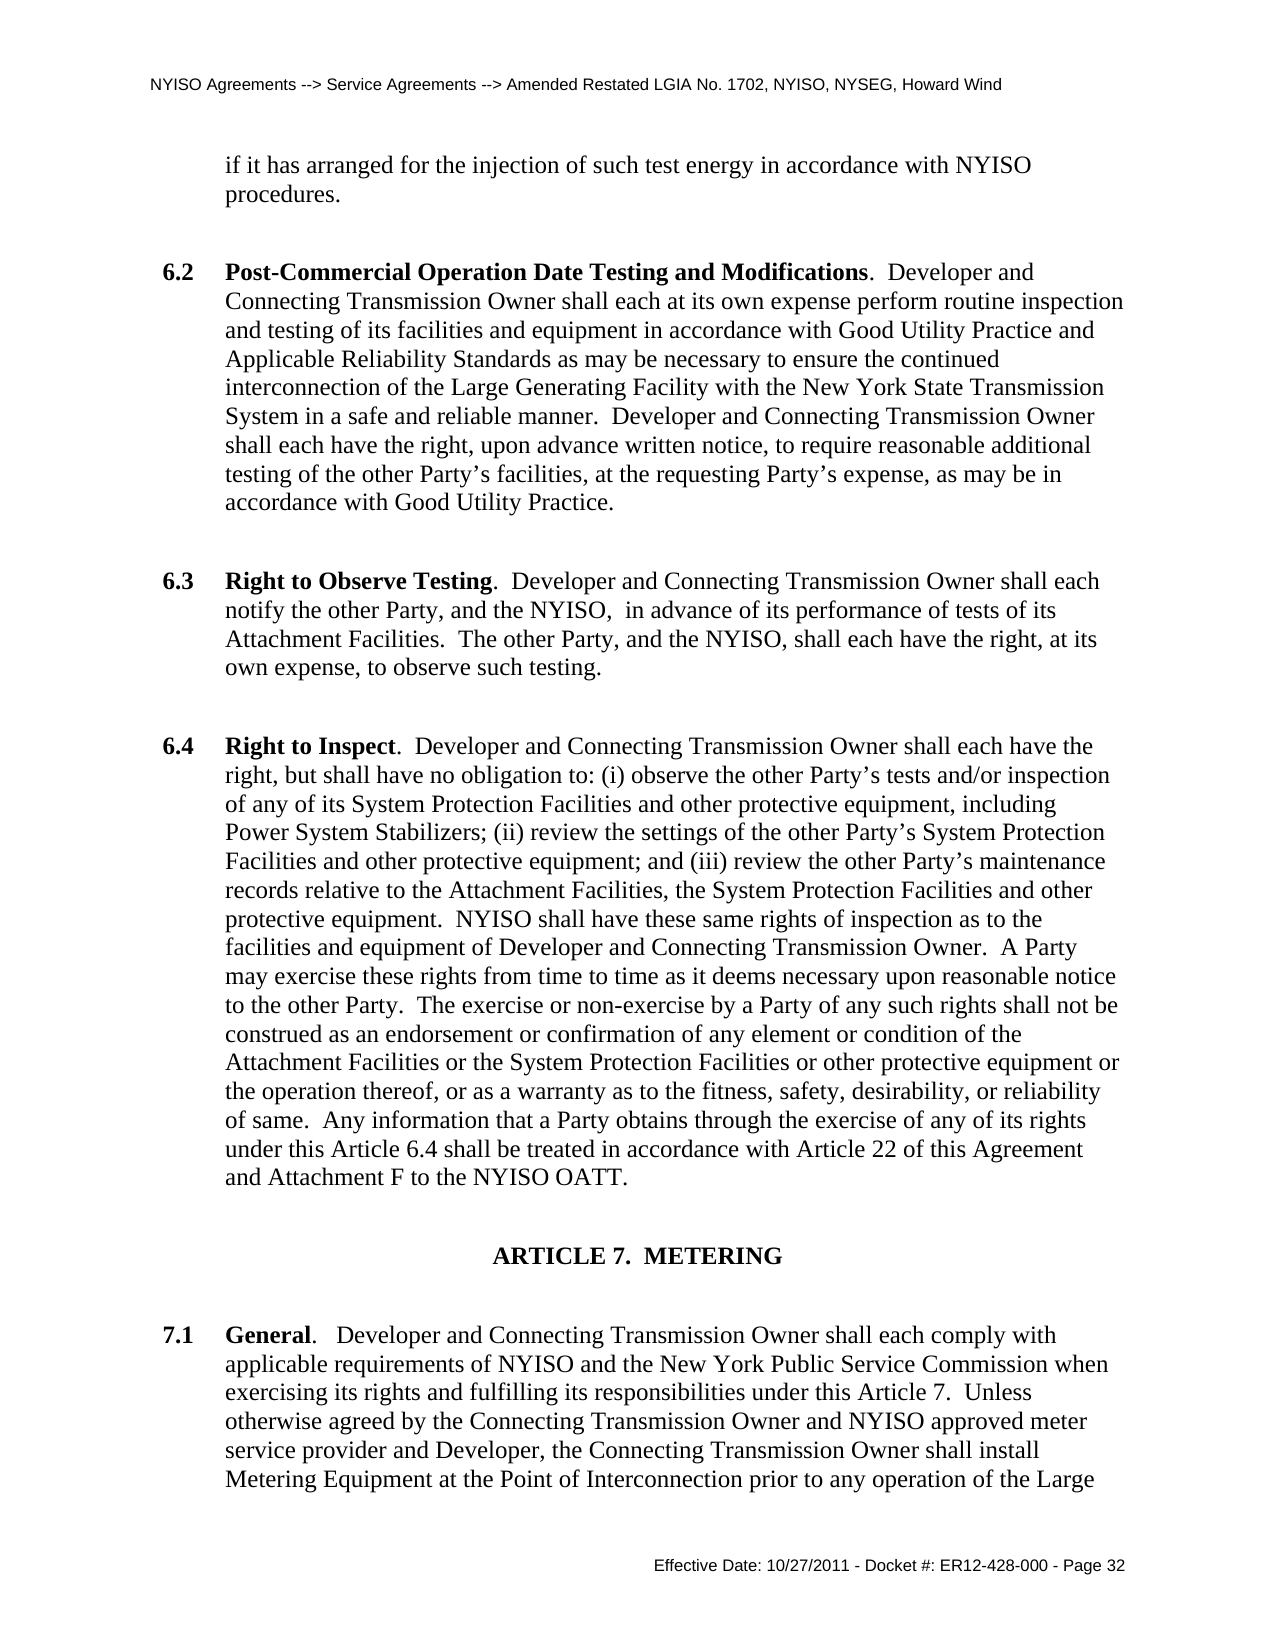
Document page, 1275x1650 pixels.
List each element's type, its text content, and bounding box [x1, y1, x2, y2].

subtitle 6.2 Post-Commercial Operation Date Testing and Modifications. Developer and Connecting Transmission Owner shall each at its own expense perform routine inspection and testing of its facilities and equipment in accordance with Good Utility Practice and Applicable Reliability Standards as may be necessary to ensure the continued interconnection of the Large Generating Facility with the New York State Transmission System in a safe and reliable manner. Developer and Connecting Transmission Owner shall each have the right, upon advance written notice, to require reasonable additional testing of the other Party’s facilities, at the requesting Party’s expense, as may be in accordance with Good Utility Practice. [162, 257, 1125, 516]
subtitle 6.3 Right to Observe Testing. Developer and Connecting Transmission Owner shall each notify the other Party, and the NYISO, in advance of its performance of tests of its Attachment Facilities. The other Party, and the NYISO, shall each have the right, at its own expense, to observe such testing. [162, 566, 1125, 681]
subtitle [162, 1320, 1125, 1492]
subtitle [162, 150, 1125, 207]
subtitle 6.4 Right to Inspect. Developer and Connecting Transmission Owner shall each have the right, but shall have no obligation to: (i) observe the other Party’s tests and/or inspection of any of its System Protection Facilities and other protective equipment, including Power System Stabilizers; (ii) review the settings of the other Party’s System Protection Facilities and other protective equipment; and (iii) review the other Party’s maintenance records relative to the Attachment Facilities, the System Protection Facilities and other protective equipment. NYISO shall have these same rights of inspection as to the facilities and equipment of Developer and Connecting Transmission Owner. A Party may exercise these rights from time to time as it deems necessary upon reasonable notice to the other Party. The exercise or non-exercise by a Party of any such rights shall not be construed as an endorsement or confirmation of any element or condition of the Attachment Facilities or the System Protection Facilities or other protective equipment or the operation thereof, or as a warranty as to the fitness, safety, desirability, or reliability of same. Any information that a Party obtains through the exercise of any of its rights under this Article 6.4 shall be treated in accordance with Article 22 of this Agreement and Attachment F to the NYISO OATT. [162, 731, 1125, 1191]
subtitle article 7. METERING [150, 1241, 1125, 1270]
